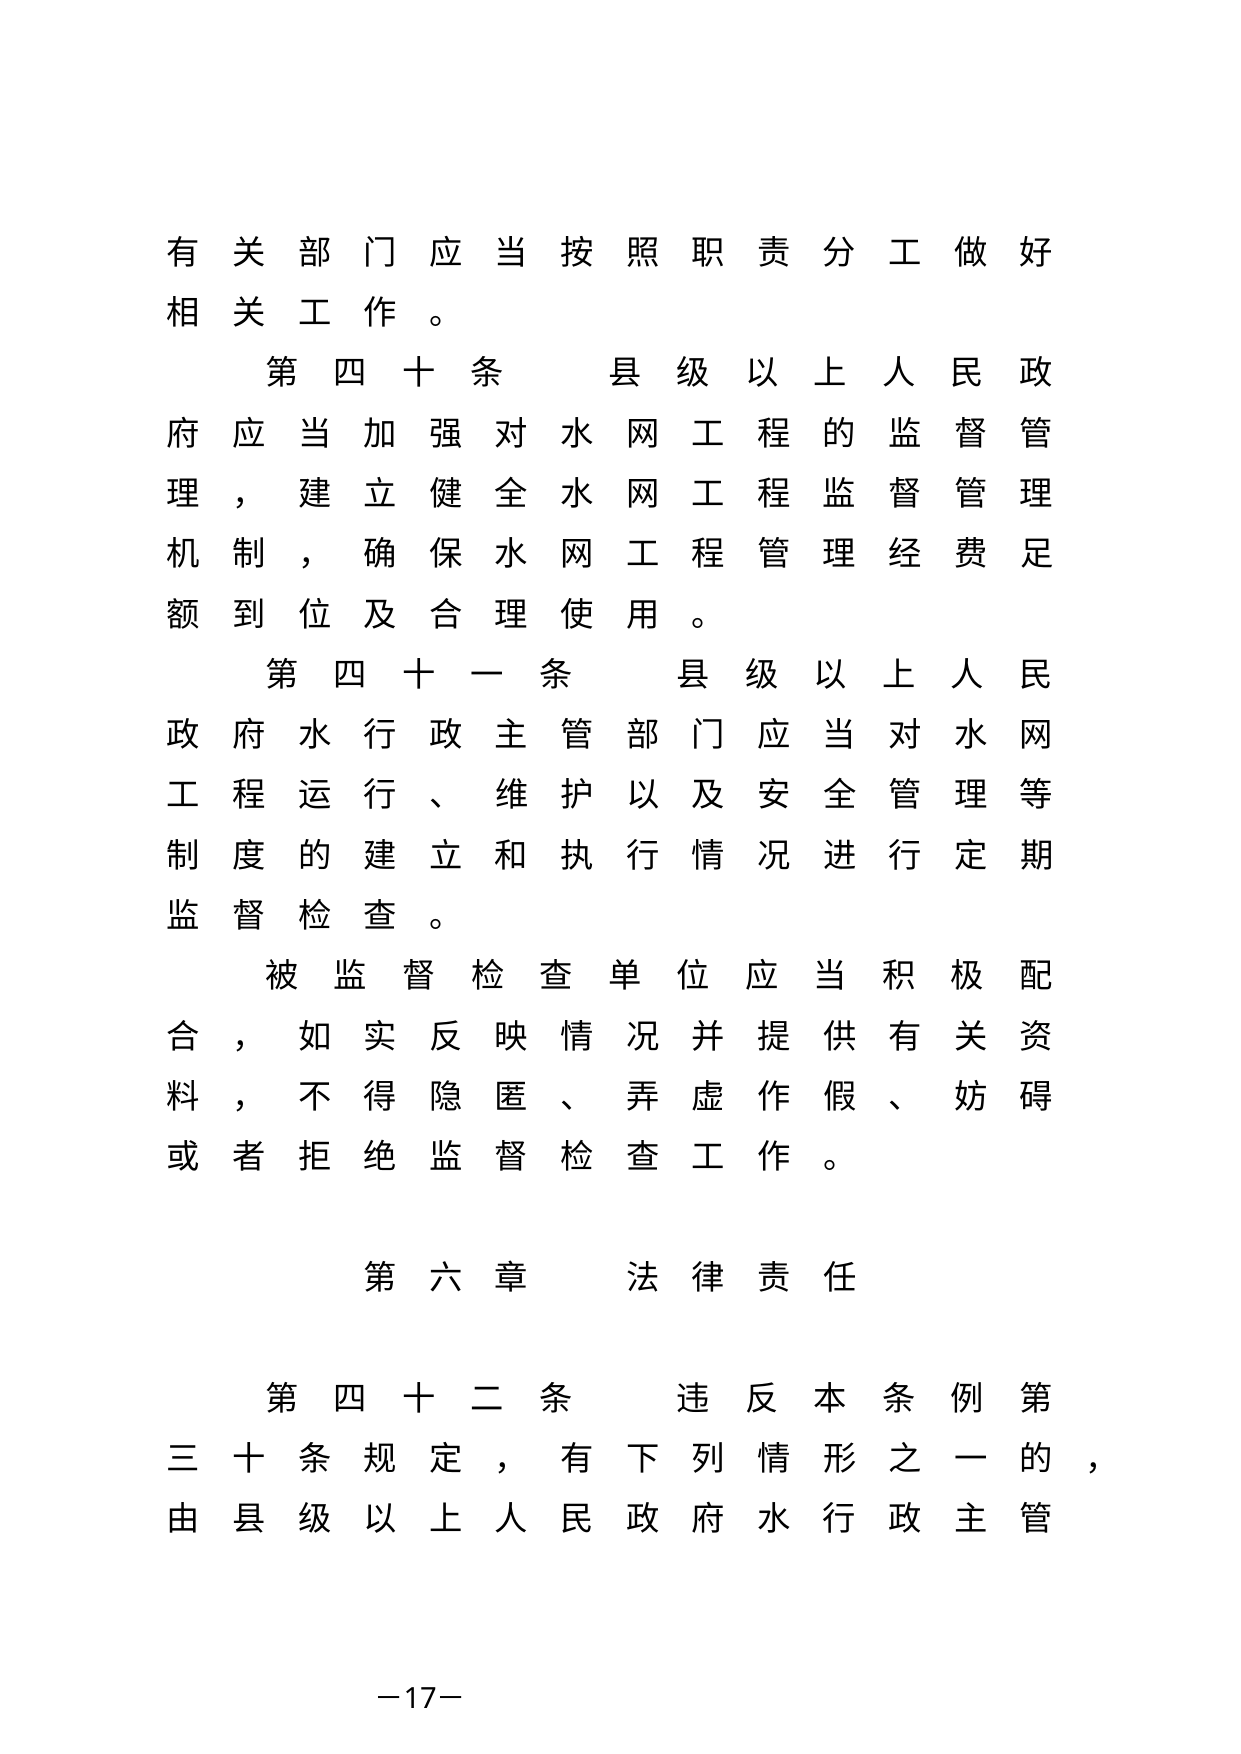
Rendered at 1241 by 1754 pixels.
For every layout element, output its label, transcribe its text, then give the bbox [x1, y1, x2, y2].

text 第四十条 县级以上人民政府应当加强对水网工程的监督管理，建立健全水网工程监督管理机制，确保水网工程管理经费足额到位及合理使用。 [167, 340, 1085, 642]
text 第四十一条 县级以上人民政府水行政主管部门应当对水网工程运行、维护以及安全管理等制度的建立和执行情况进行定期监督检查。 [167, 642, 1085, 943]
subtitle 第六章 法律责任 [167, 1245, 1085, 1305]
text 被监督检查单位应当积极配合，如实反映情况并提供有关资料，不得隐匿、弄虚作假、妨碍或者拒绝监督检查工作。 [167, 943, 1085, 1184]
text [167, 219, 1085, 340]
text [167, 1365, 1085, 1546]
